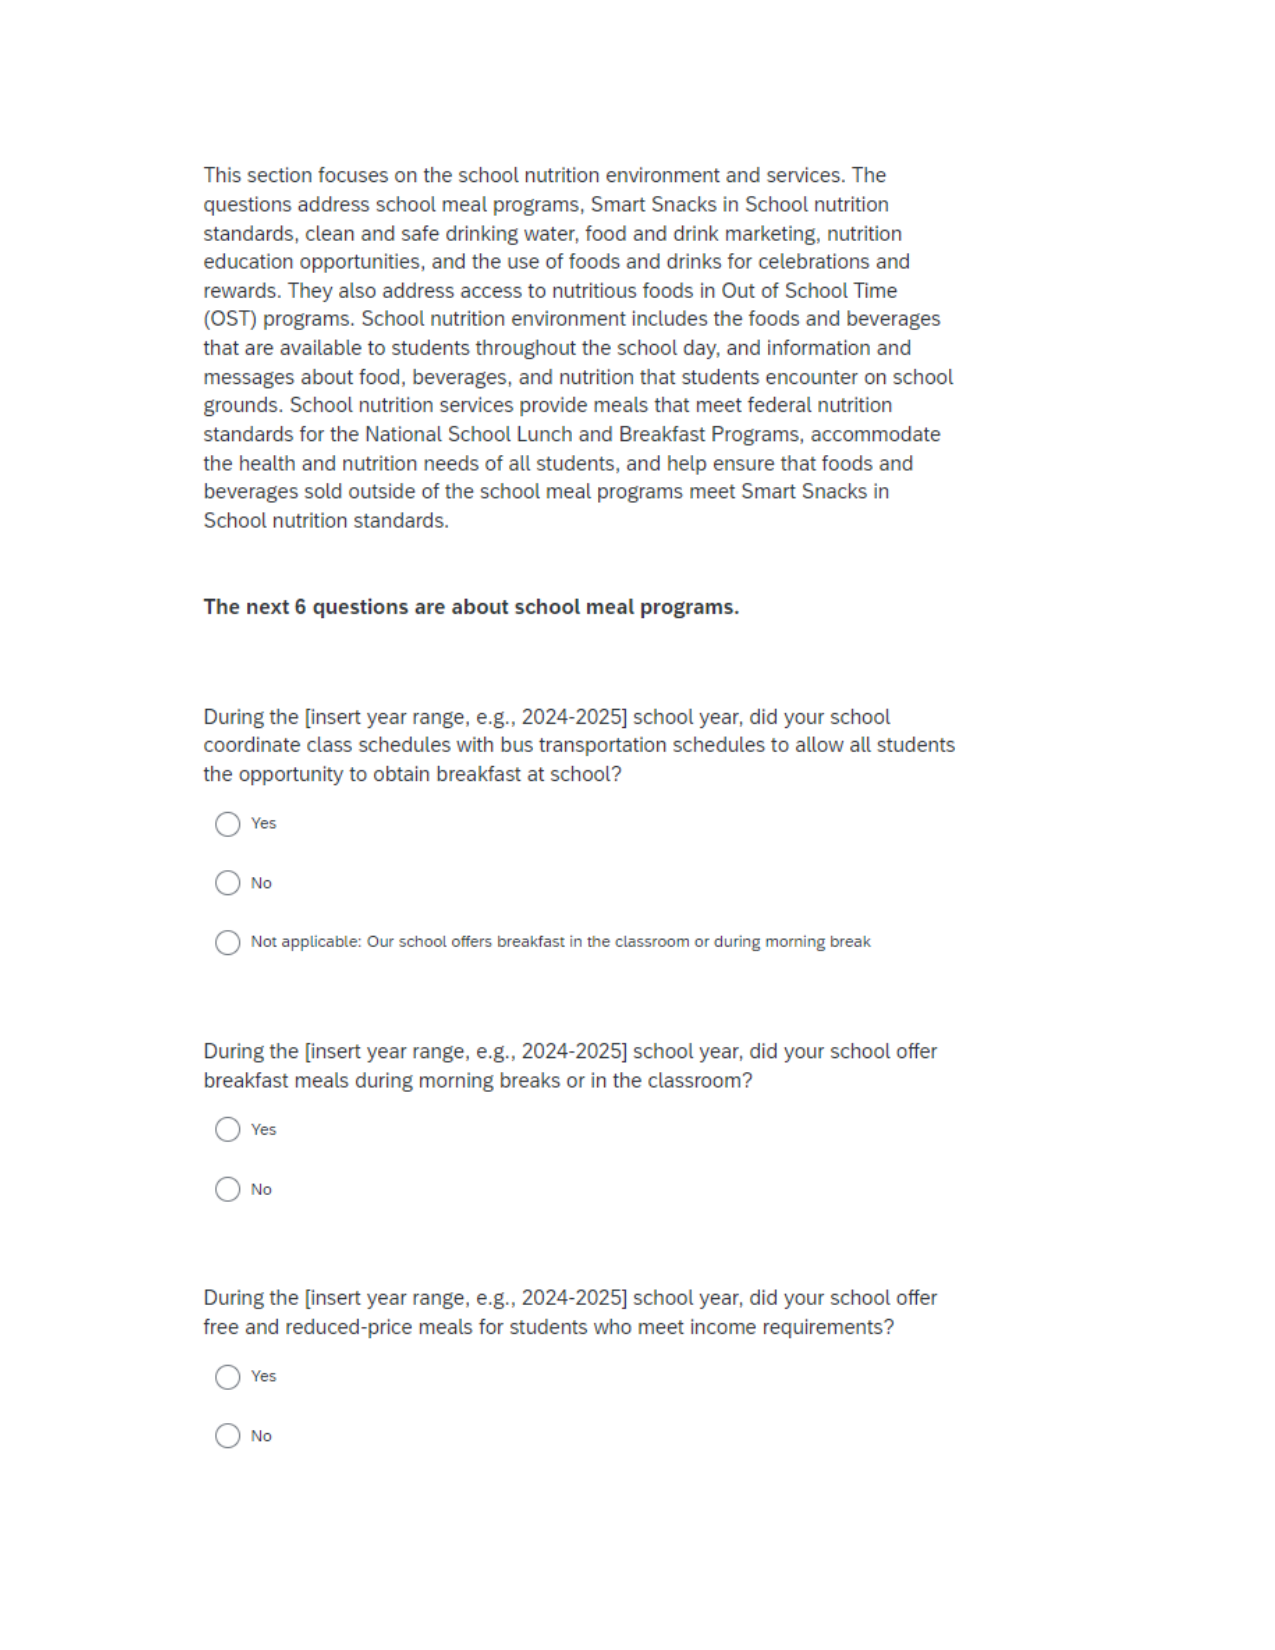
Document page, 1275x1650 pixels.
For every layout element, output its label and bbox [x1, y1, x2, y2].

picture [150, 150, 1104, 1500]
